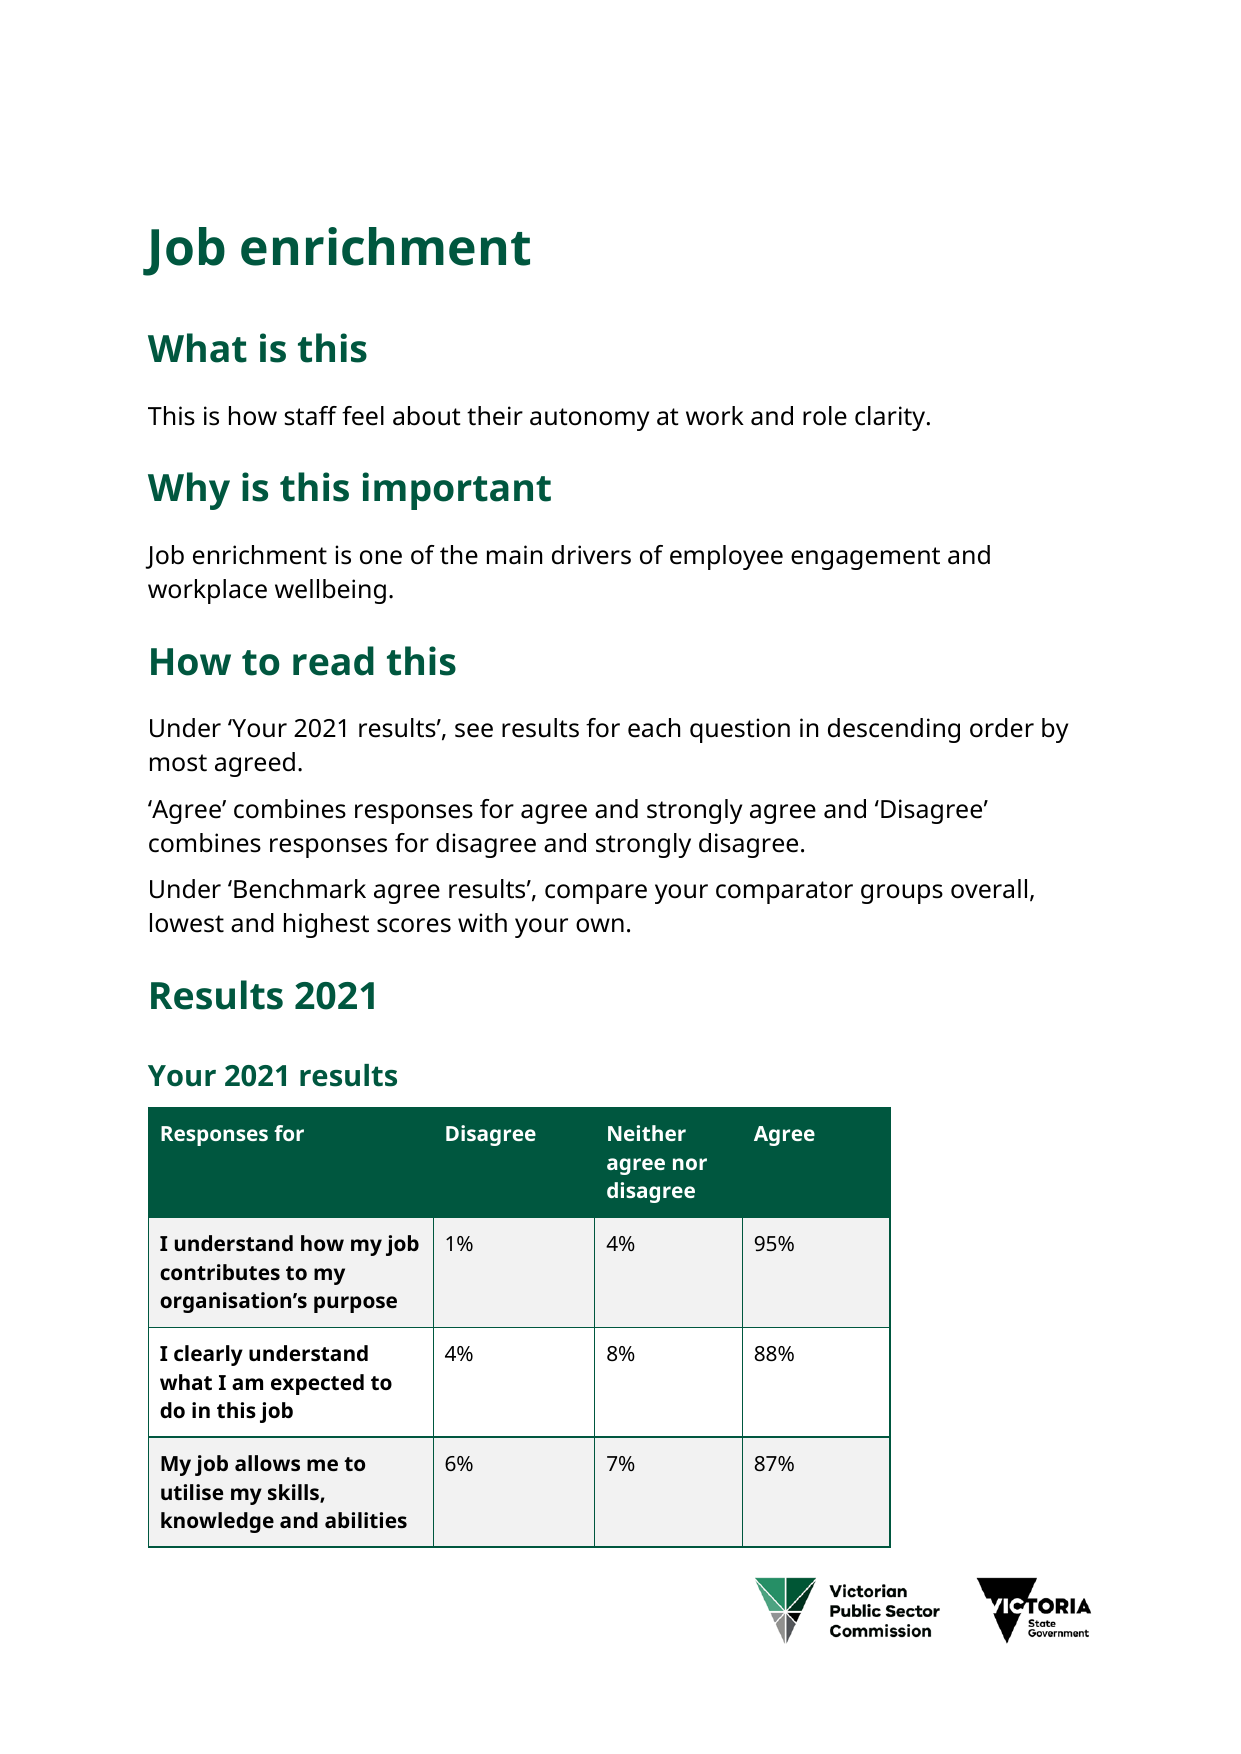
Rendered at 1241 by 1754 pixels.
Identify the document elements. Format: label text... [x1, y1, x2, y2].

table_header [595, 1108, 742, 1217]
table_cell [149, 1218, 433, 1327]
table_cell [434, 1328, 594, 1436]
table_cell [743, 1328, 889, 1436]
subtitle Your 2021 results [148, 1055, 1092, 1095]
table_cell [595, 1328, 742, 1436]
subtitle Why is this important [148, 462, 1092, 513]
subtitle What is this [148, 323, 1092, 374]
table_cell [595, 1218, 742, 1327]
text Job enrichment is one of the main drivers of employee engagement and workplace wellbeing. [148, 538, 1092, 606]
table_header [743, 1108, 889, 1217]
text Under ‘Benchmark agree results’, compare your comparator groups overall, lowest and highest scores with your own. [148, 872, 1092, 940]
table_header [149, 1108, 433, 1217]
text ‘Agree’ combines responses for agree and strongly agree and ‘Disagree’ combines responses for disagree and strongly disagree. [148, 791, 1092, 859]
text This is how staff feel about their autonomy at work and role clarity. [148, 398, 1092, 433]
picture [754, 1577, 1093, 1645]
subtitle How to read this [148, 635, 1092, 686]
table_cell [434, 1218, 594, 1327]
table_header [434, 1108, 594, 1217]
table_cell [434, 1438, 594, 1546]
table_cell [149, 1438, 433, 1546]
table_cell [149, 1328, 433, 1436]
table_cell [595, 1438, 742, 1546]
subtitle Job enrichment [148, 212, 1092, 280]
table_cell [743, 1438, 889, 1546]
text Under ‘Your 2021 results’, see results for each question in descending order by most agreed. [148, 711, 1092, 779]
subtitle Results 2021 [148, 969, 1092, 1020]
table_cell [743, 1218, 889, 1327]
